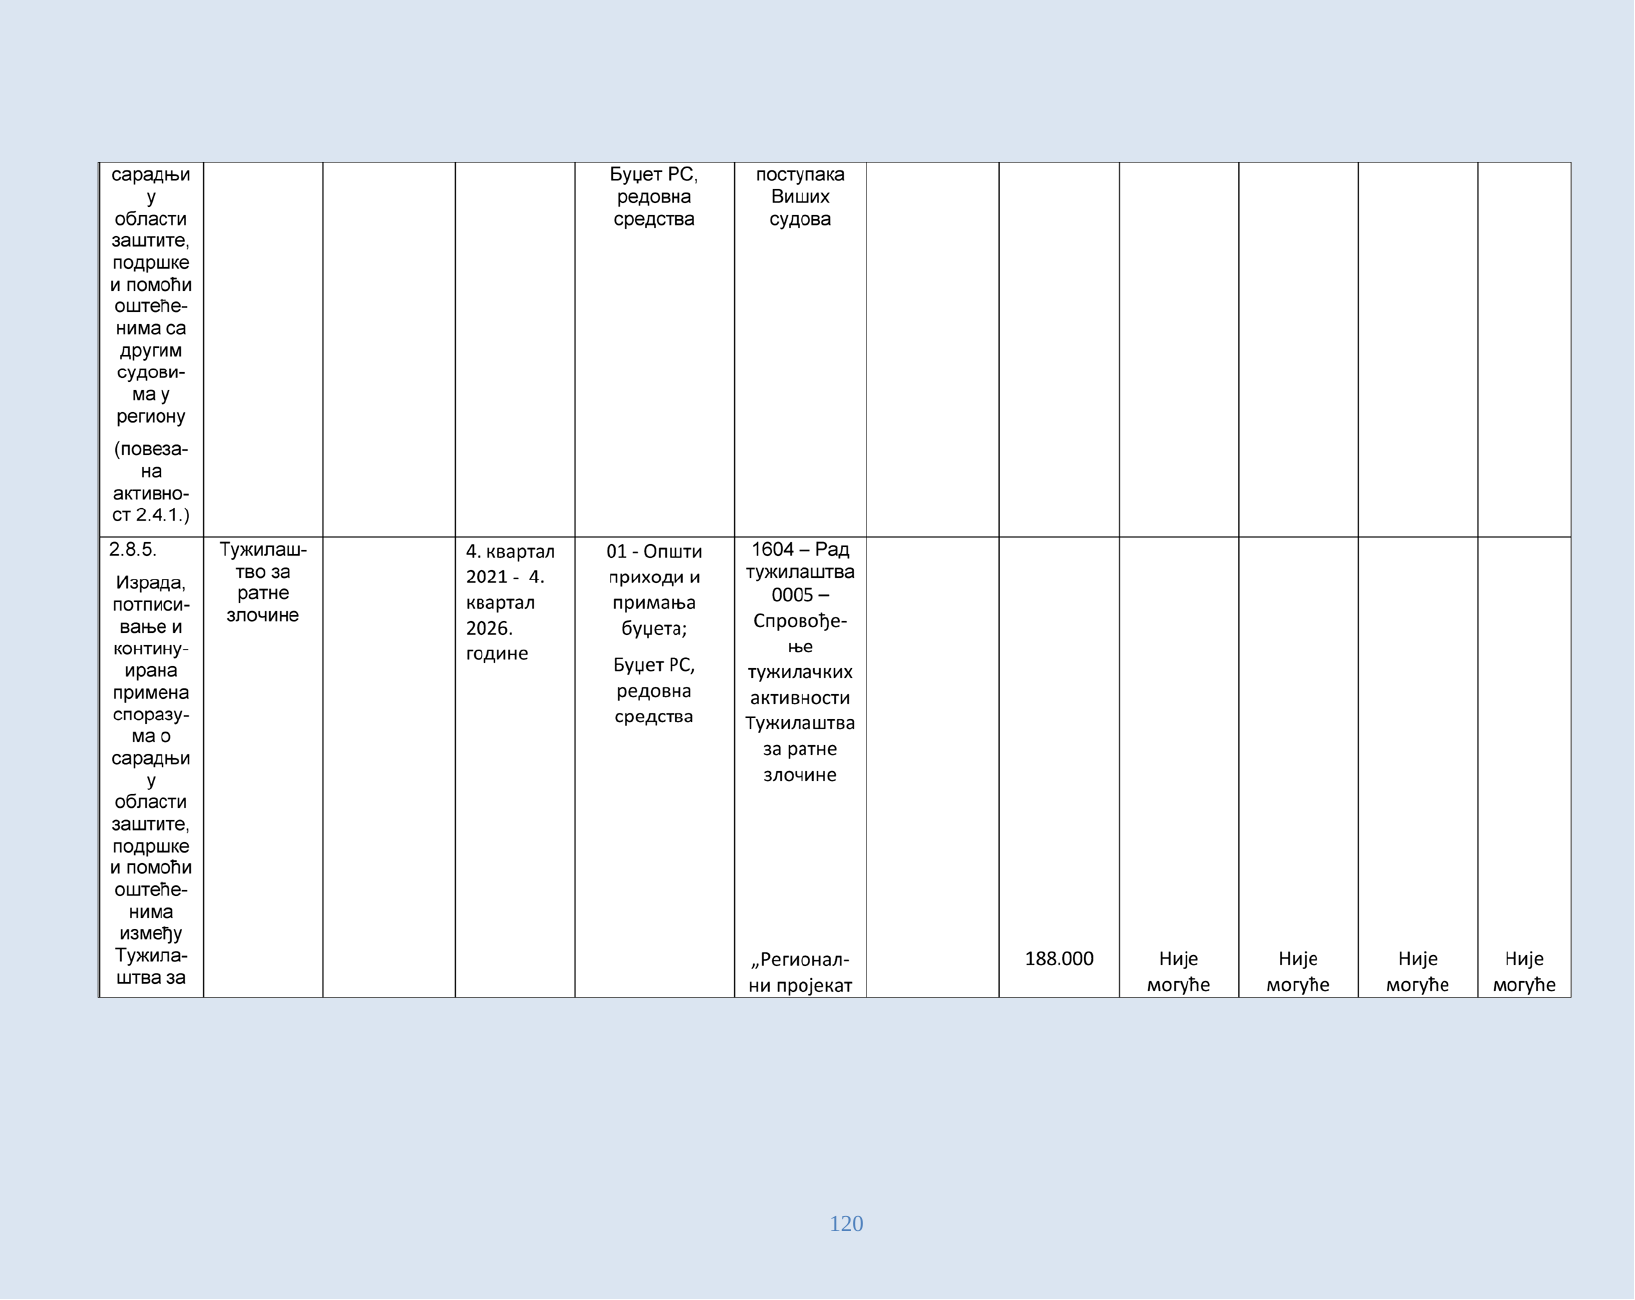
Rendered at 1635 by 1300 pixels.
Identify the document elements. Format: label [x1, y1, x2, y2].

picture [97, 162, 1572, 998]
